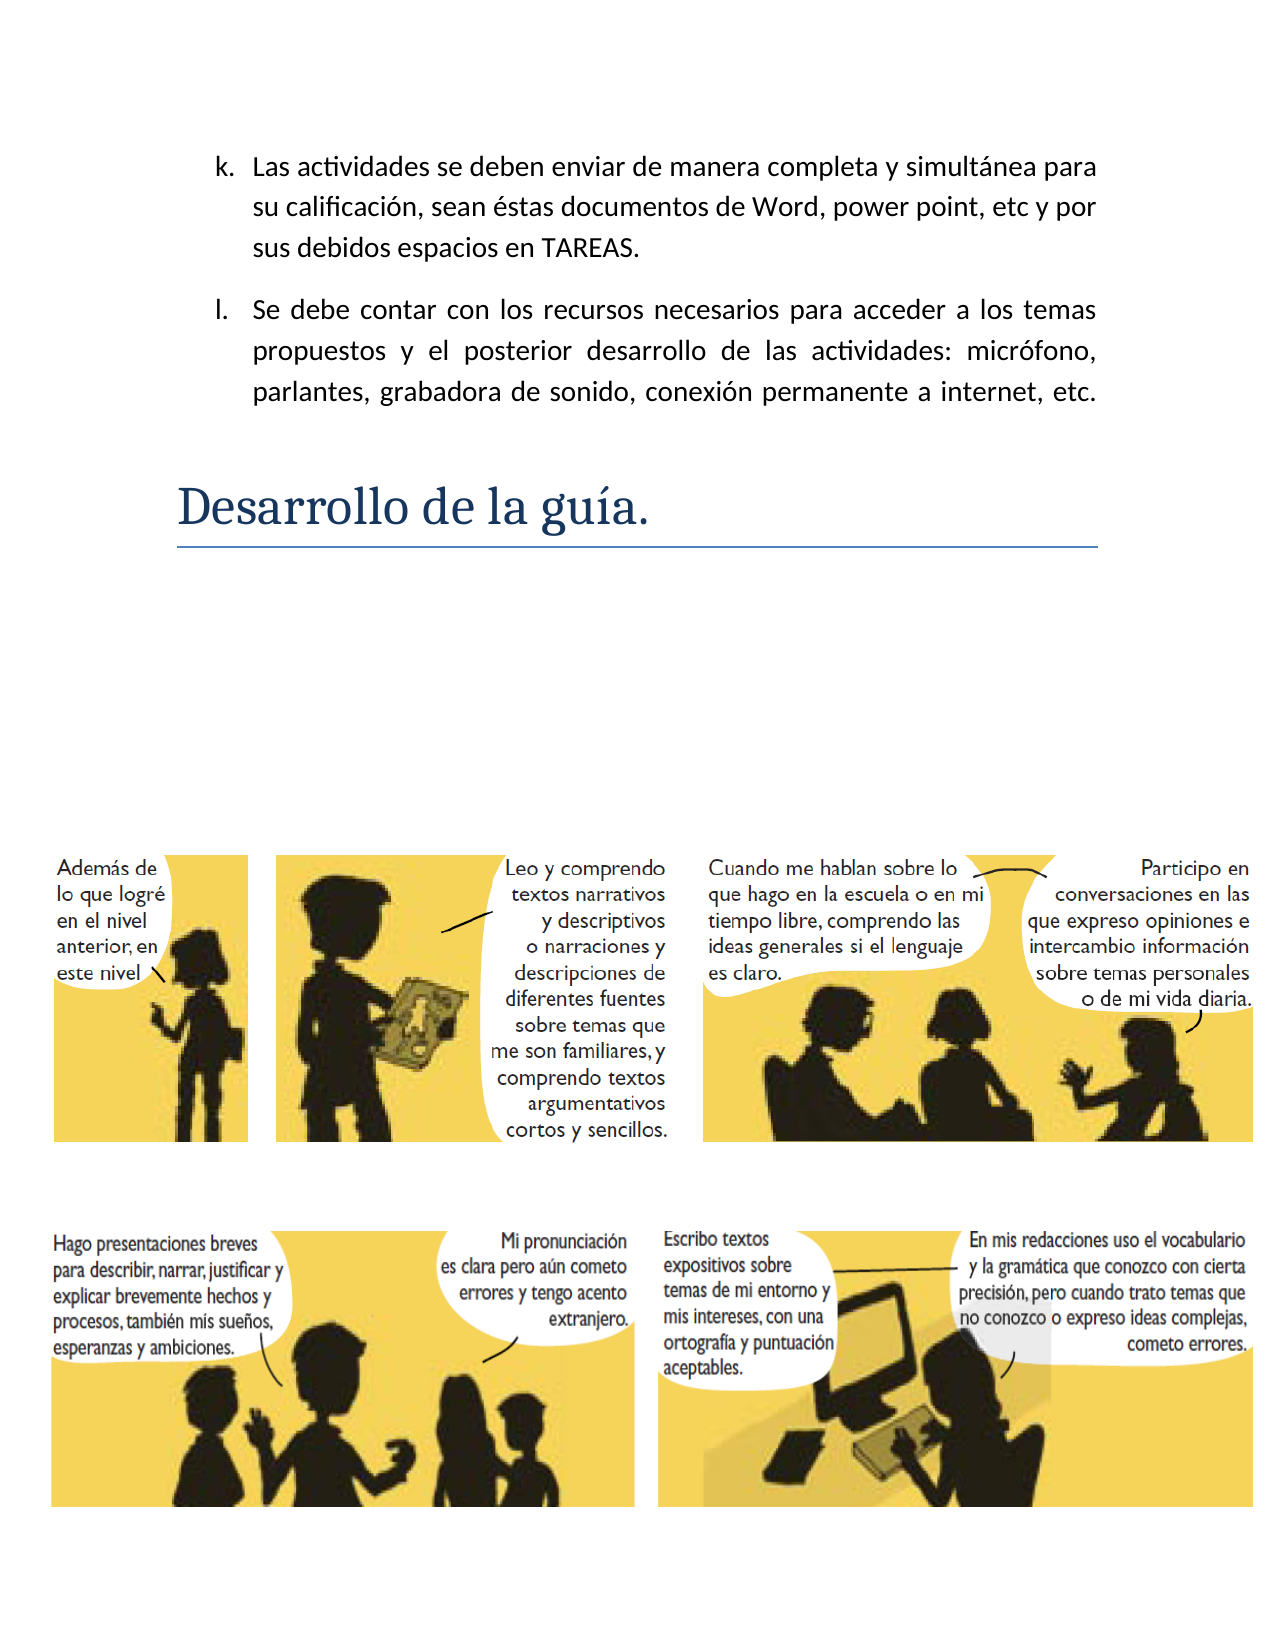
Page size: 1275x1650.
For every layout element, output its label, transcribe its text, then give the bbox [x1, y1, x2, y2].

list Se debe contar con los recursos necesarios para acceder a los temas propuestos y el posterior desarrollo de las actividades: micrófono, parlantes, grabadora de sonido, conexión permanente a internet, etc. [215, 291, 1098, 450]
picture [51, 855, 1254, 1143]
picture [51, 1231, 1253, 1507]
list Las actividades se deben enviar de manera completa y simultánea para su calificación, sean éstas documentos de Word, power point, etc y por sus debidos espacios en TAREAS. [215, 148, 1098, 265]
title Desarrollo de la guía. [177, 476, 1098, 546]
